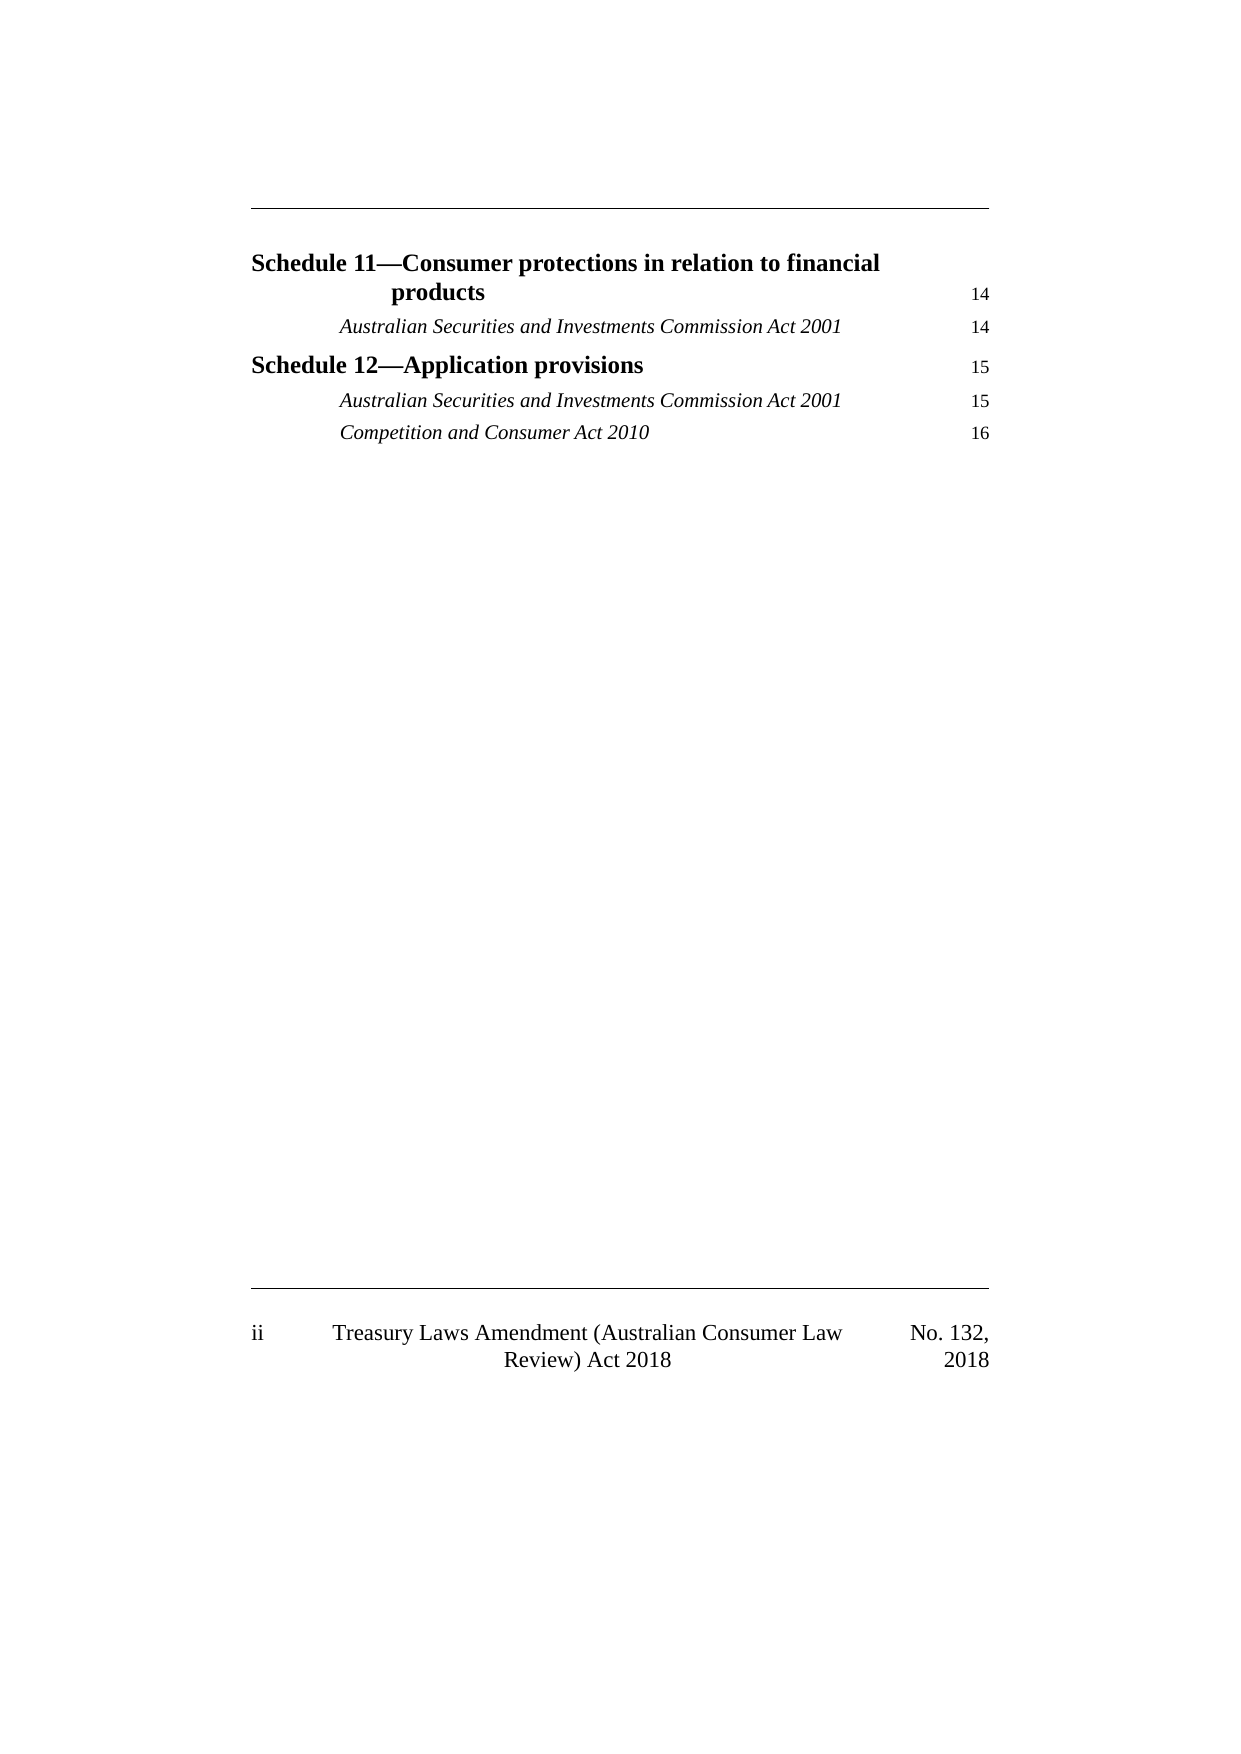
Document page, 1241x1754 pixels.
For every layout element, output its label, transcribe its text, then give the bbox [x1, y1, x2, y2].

text Australian Securities and Investments Commission Act 2001 15 [339, 387, 930, 412]
text Australian Securities and Investments Commission Act 2001 14 [339, 314, 930, 338]
text Schedule 12—Application provisions 15 [251, 350, 930, 379]
text Competition and Consumer Act 2010 16 [339, 420, 930, 444]
text Schedule 11—Consumer protections in relation to financial products 14 [251, 248, 930, 306]
